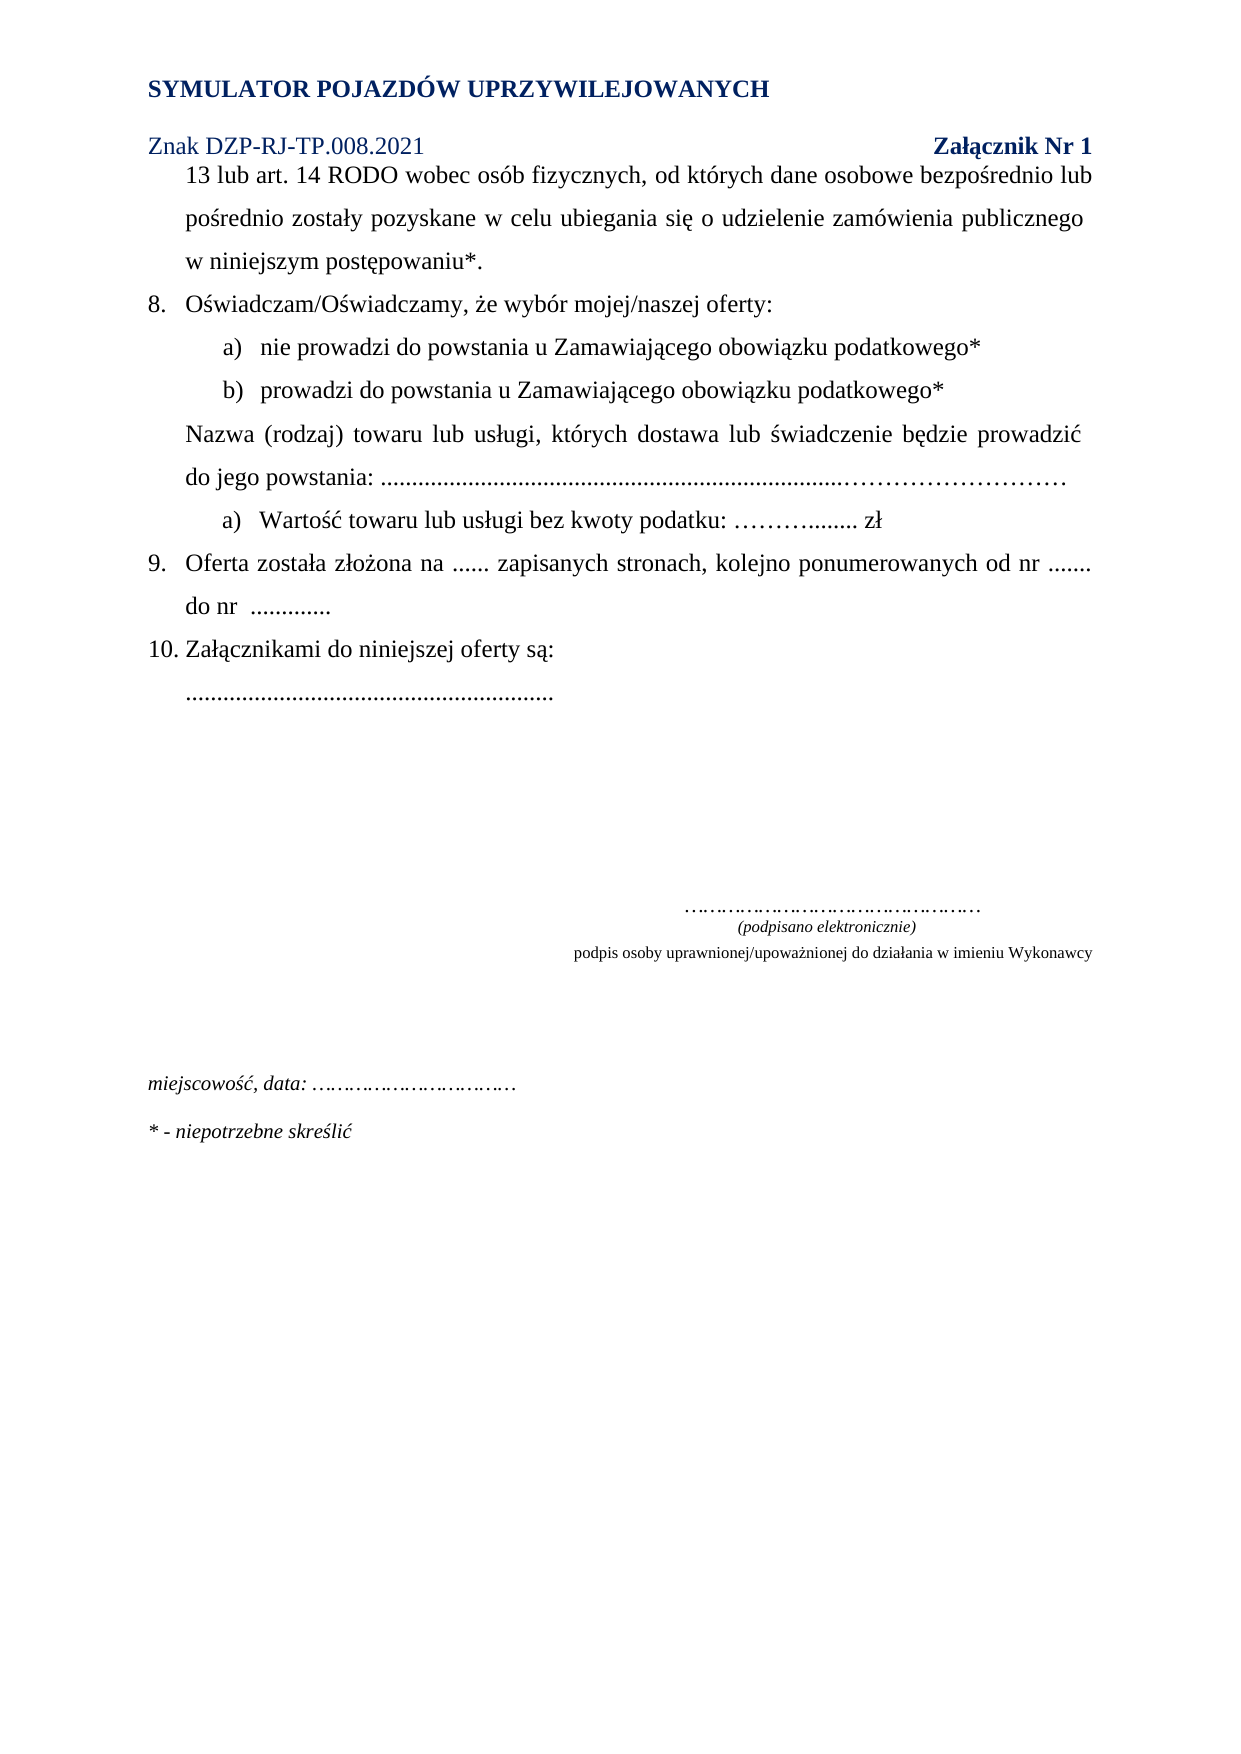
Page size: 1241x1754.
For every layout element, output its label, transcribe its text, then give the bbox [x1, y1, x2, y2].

list prowadzi do powstania u Zamawiającego obowiązku podatkowego* [223, 376, 1093, 404]
list ........................................................... [185, 677, 1093, 706]
list Załącznikami do niniejszej oferty są: [148, 634, 1093, 663]
text * - niepotrzebne skreślić [148, 1119, 1093, 1143]
text Nazwa (rodzaj) towaru lub usługi, których dostawa lub świadczenie będzie prowadzić do jego powstania: ..........................................................................……………………… [185, 419, 1093, 491]
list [148, 160, 1093, 275]
list nie prowadzi do powstania u Zamawiającego obowiązku podatkowego* [223, 332, 1093, 361]
list Oświadczam/Oświadczamy, że wybór mojej/naszej oferty: [148, 289, 1093, 318]
list Wartość towaru lub usługi bez kwoty podatku: ………........ zł [222, 505, 1093, 534]
text miejscowość, data: …………………………… [148, 1071, 1093, 1094]
text (podpisano elektronicznie) [664, 917, 1093, 936]
list Oferta została złożona na ...... zapisanych stronach, kolejno ponumerowanych od nr ....... do nr ............. [148, 548, 1093, 620]
text ………………………………………… [664, 893, 1093, 917]
text podpis osoby uprawnionej/upoważnionej do działania w imieniu Wykonawcy [148, 943, 1093, 962]
